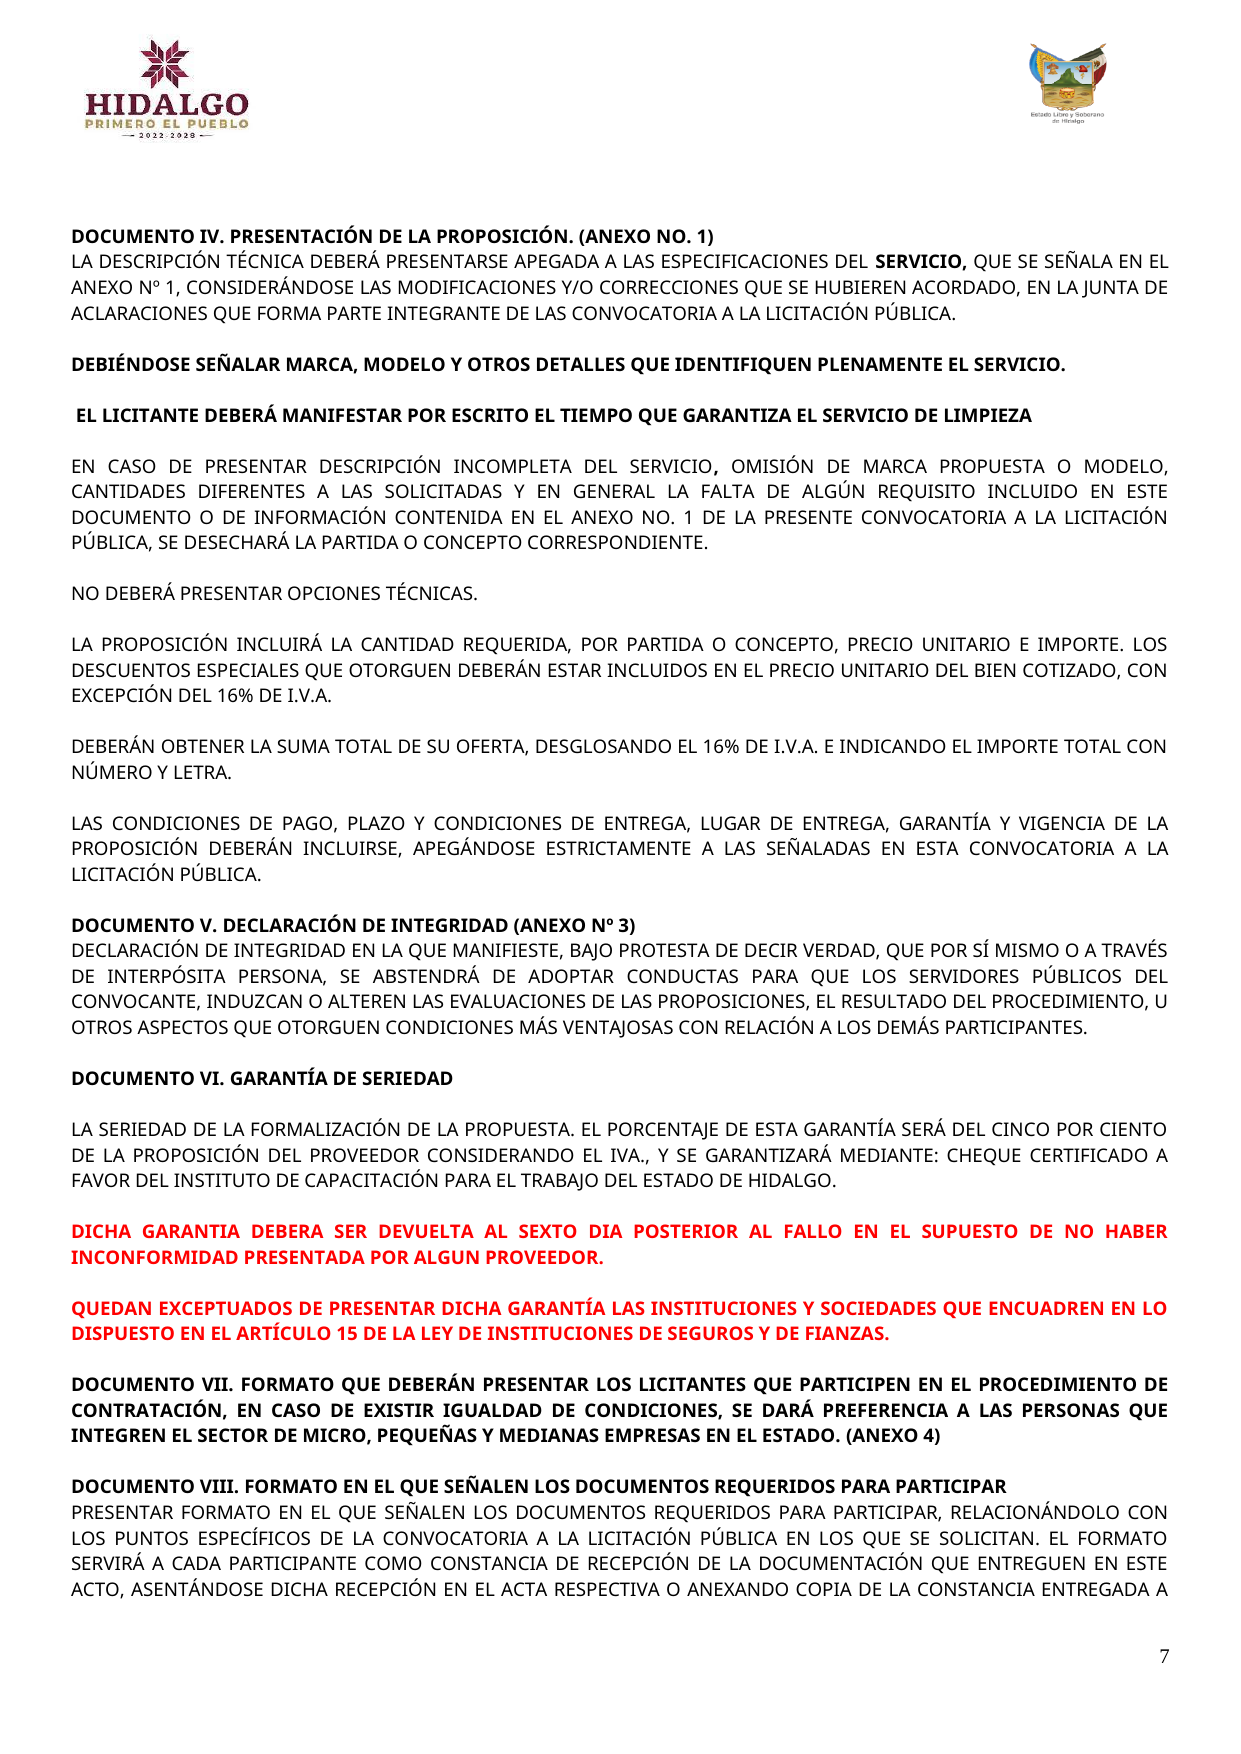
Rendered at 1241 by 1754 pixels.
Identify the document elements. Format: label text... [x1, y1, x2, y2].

text LA DESCRIPCIÓN TÉCNICA DEBERÁ PRESENTARSE APEGADA A LAS ESPECIFICACIONES DEL SERVICIO, QUE SE SEÑALA EN EL ANEXO Nº 1, CONSIDERÁNDOSE LAS MODIFICACIONES Y/O CORRECCIONES QUE SE HUBIEREN ACORDADO, EN LA JUNTA DE ACLARACIONES QUE FORMA PARTE INTEGRANTE DE LAS CONVOCATORIA A LA LICITACIÓN PÚBLICA. [71, 249, 1169, 325]
text DOCUMENTO VI. GARANTÍA DE SERIEDAD [71, 1065, 1169, 1091]
text DECLARACIÓN DE INTEGRIDAD EN LA QUE MANIFIESTE, BAJO PROTESTA DE DECIR VERDAD, QUE POR SÍ MISMO O A TRAVÉS DE INTERPÓSITA PERSONA, SE ABSTENDRÁ DE ADOPTAR CONDUCTAS PARA QUE LOS SERVIDORES PÚBLICOS DEL CONVOCANTE, INDUZCAN O ALTEREN LAS EVALUACIONES DE LAS PROPOSICIONES, EL RESULTADO DEL PROCEDIMIENTO, U OTROS ASPECTOS QUE OTORGUEN CONDICIONES MÁS VENTAJOSAS CON RELACIÓN A LOS DEMÁS PARTICIPANTES. [71, 938, 1169, 1040]
text DOCUMENTO VIII. FORMATO EN EL QUE SEÑALEN LOS DOCUMENTOS REQUERIDOS PARA PARTICIPAR [71, 1474, 1169, 1499]
picture [70, 29, 263, 149]
text DOCUMENTO V. DECLARACIÓN DE INTEGRIDAD (ANEXO Nº 3) [71, 912, 1169, 938]
text LAS CONDICIONES DE PAGO, PLAZO Y CONDICIONES DE ENTREGA, LUGAR DE ENTREGA, GARANTÍA Y VIGENCIA DE LA PROPOSICIÓN DEBERÁN INCLUIRSE, APEGÁNDOSE ESTRICTAMENTE A LAS SEÑALADAS EN ESTA CONVOCATORIA A LA LICITACIÓN PÚBLICA. [71, 810, 1169, 887]
text DOCUMENTO IV. PRESENTACIÓN DE LA PROPOSICIÓN. (ANEXO NO. 1) [71, 223, 1169, 249]
text QUEDAN EXCEPTUADOS DE PRESENTAR DICHA GARANTÍA LAS INSTITUCIONES Y SOCIEDADES QUE ENCUADREN EN LO DISPUESTO EN EL ARTÍCULO 15 DE LA LEY DE INSTITUCIONES DE SEGUROS Y DE FIANZAS. [71, 1295, 1169, 1346]
text DICHA GARANTIA DEBERA SER DEVUELTA AL SEXTO DIA POSTERIOR AL FALLO EN EL SUPUESTO DE NO HABER INCONFORMIDAD PRESENTADA POR ALGUN PROVEEDOR. [71, 1218, 1169, 1269]
text DEBERÁN OBTENER LA SUMA TOTAL DE SU OFERTA, DESGLOSANDO EL 16% DE I.V.A. E INDICANDO EL IMPORTE TOTAL CON NÚMERO Y LETRA. [71, 734, 1169, 785]
text LA SERIEDAD DE LA FORMALIZACIÓN DE LA PROPUESTA. EL PORCENTAJE DE ESTA GARANTÍA SERÁ DEL CINCO POR CIENTO DE LA PROPOSICIÓN DEL PROVEEDOR CONSIDERANDO EL IVA., Y SE GARANTIZARÁ MEDIANTE: CHEQUE CERTIFICADO A FAVOR DEL INSTITUTO DE CAPACITACIÓN PARA EL TRABAJO DEL ESTADO DE HIDALGO. [71, 1116, 1169, 1193]
text EN CASO DE PRESENTAR DESCRIPCIÓN INCOMPLETA DEL SERVICIO, OMISIÓN DE MARCA PROPUESTA O MODELO, CANTIDADES DIFERENTES A LAS SOLICITADAS Y EN GENERAL LA FALTA DE ALGÚN REQUISITO INCLUIDO EN ESTE DOCUMENTO O DE INFORMACIÓN CONTENIDA EN EL ANEXO NO. 1 DE LA PRESENTE CONVOCATORIA A LA LICITACIÓN PÚBLICA, SE DESECHARÁ LA PARTIDA O CONCEPTO CORRESPONDIENTE. [71, 453, 1169, 555]
text DOCUMENTO VII. FORMATO QUE DEBERÁN PRESENTAR LOS LICITANTES QUE PARTICIPEN EN EL PROCEDIMIENTO DE CONTRATACIÓN, EN CASO DE EXISTIR IGUALDAD DE CONDICIONES, SE DARÁ PREFERENCIA A LAS PERSONAS QUE INTEGREN EL SECTOR DE MICRO, PEQUEÑAS Y MEDIANAS EMPRESAS EN EL ESTADO. (ANEXO 4) [71, 1372, 1169, 1448]
picture [986, 30, 1141, 151]
text EL LICITANTE DEBERÁ MANIFESTAR POR ESCRITO EL TIEMPO QUE GARANTIZA EL SERVICIO DE LIMPIEZA [71, 402, 1169, 427]
text LA PROPOSICIÓN INCLUIRÁ LA CANTIDAD REQUERIDA, POR PARTIDA O CONCEPTO, PRECIO UNITARIO E IMPORTE. LOS DESCUENTOS ESPECIALES QUE OTORGUEN DEBERÁN ESTAR INCLUIDOS EN EL PRECIO UNITARIO DEL BIEN COTIZADO, CON EXCEPCIÓN DEL 16% DE I.V.A. [71, 632, 1169, 708]
text NO DEBERÁ PRESENTAR OPCIONES TÉCNICAS. [71, 581, 1169, 606]
text DEBIÉNDOSE SEÑALAR MARCA, MODELO Y OTROS DETALLES QUE IDENTIFIQUEN PLENAMENTE EL SERVICIO. [71, 351, 1169, 376]
